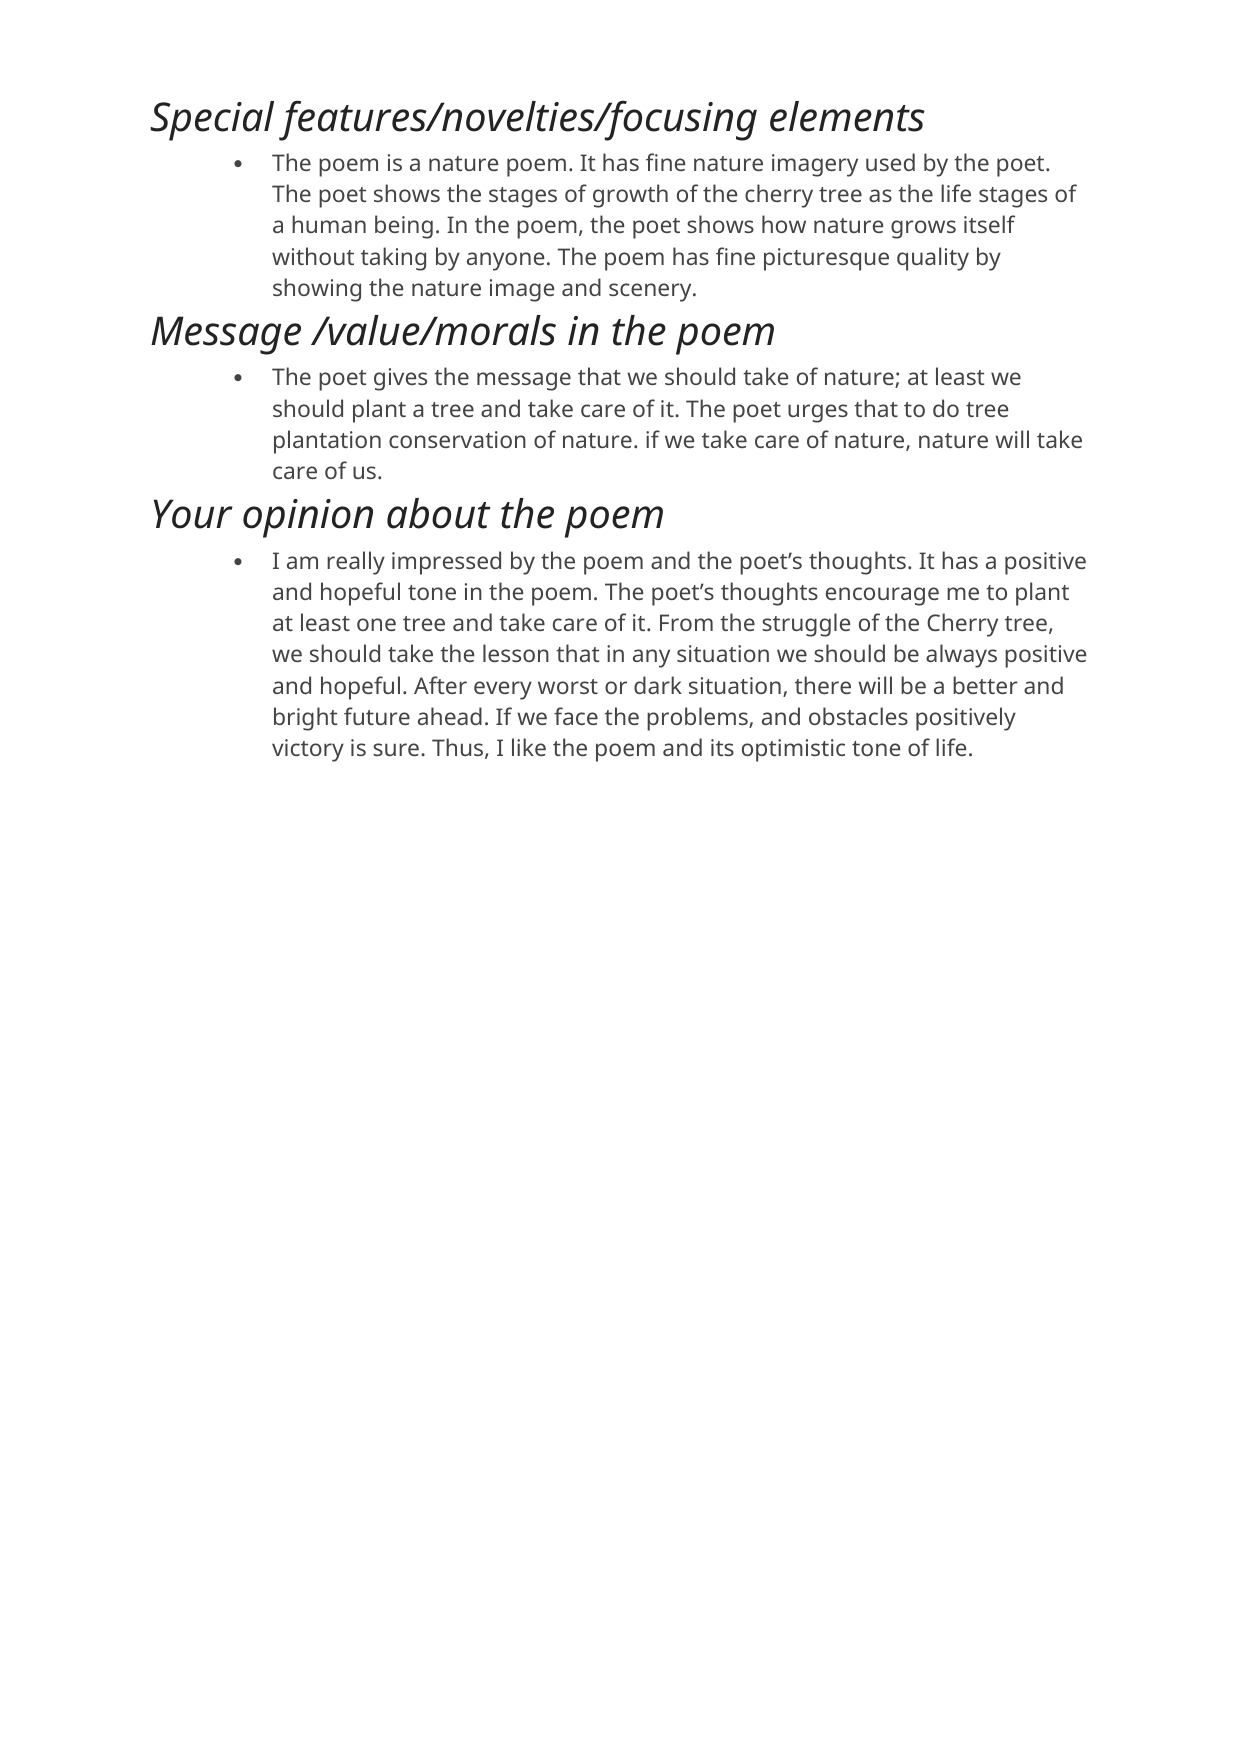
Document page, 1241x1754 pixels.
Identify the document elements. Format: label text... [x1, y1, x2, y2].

subtitle Message /value/morals in the poem [150, 303, 1090, 357]
list The poet gives the message that we should take of nature; at least we should plant a tree and take care of it. The poet urges that to do tree plantation conservation of nature. if we take care of nature, nature will take care of us. [234, 361, 1090, 486]
list I am really impressed by the poem and the poet’s thoughts. It has a positive and hopeful tone in the poem. The poet’s thoughts encourage me to plant at least one tree and take care of it. From the struggle of the Cherry tree, we should take the lesson that in any situation we should be always positive and hopeful. After every worst or dark situation, there will be a better and bright future ahead. If we face the problems, and obstacles positively victory is sure. Thus, I like the poem and its optimistic tone of life. [234, 544, 1090, 763]
subtitle Your opinion about the poem [150, 486, 1090, 540]
subtitle Special features/novelties/focusing elements [150, 89, 1090, 143]
list The poem is a nature poem. It has fine nature imagery used by the poet. The poet shows the stages of growth of the cherry tree as the life stages of a human being. In the poem, the poet shows how nature grows itself without taking by anyone. The poem has fine picturesque quality by showing the nature image and scenery. [234, 147, 1090, 303]
